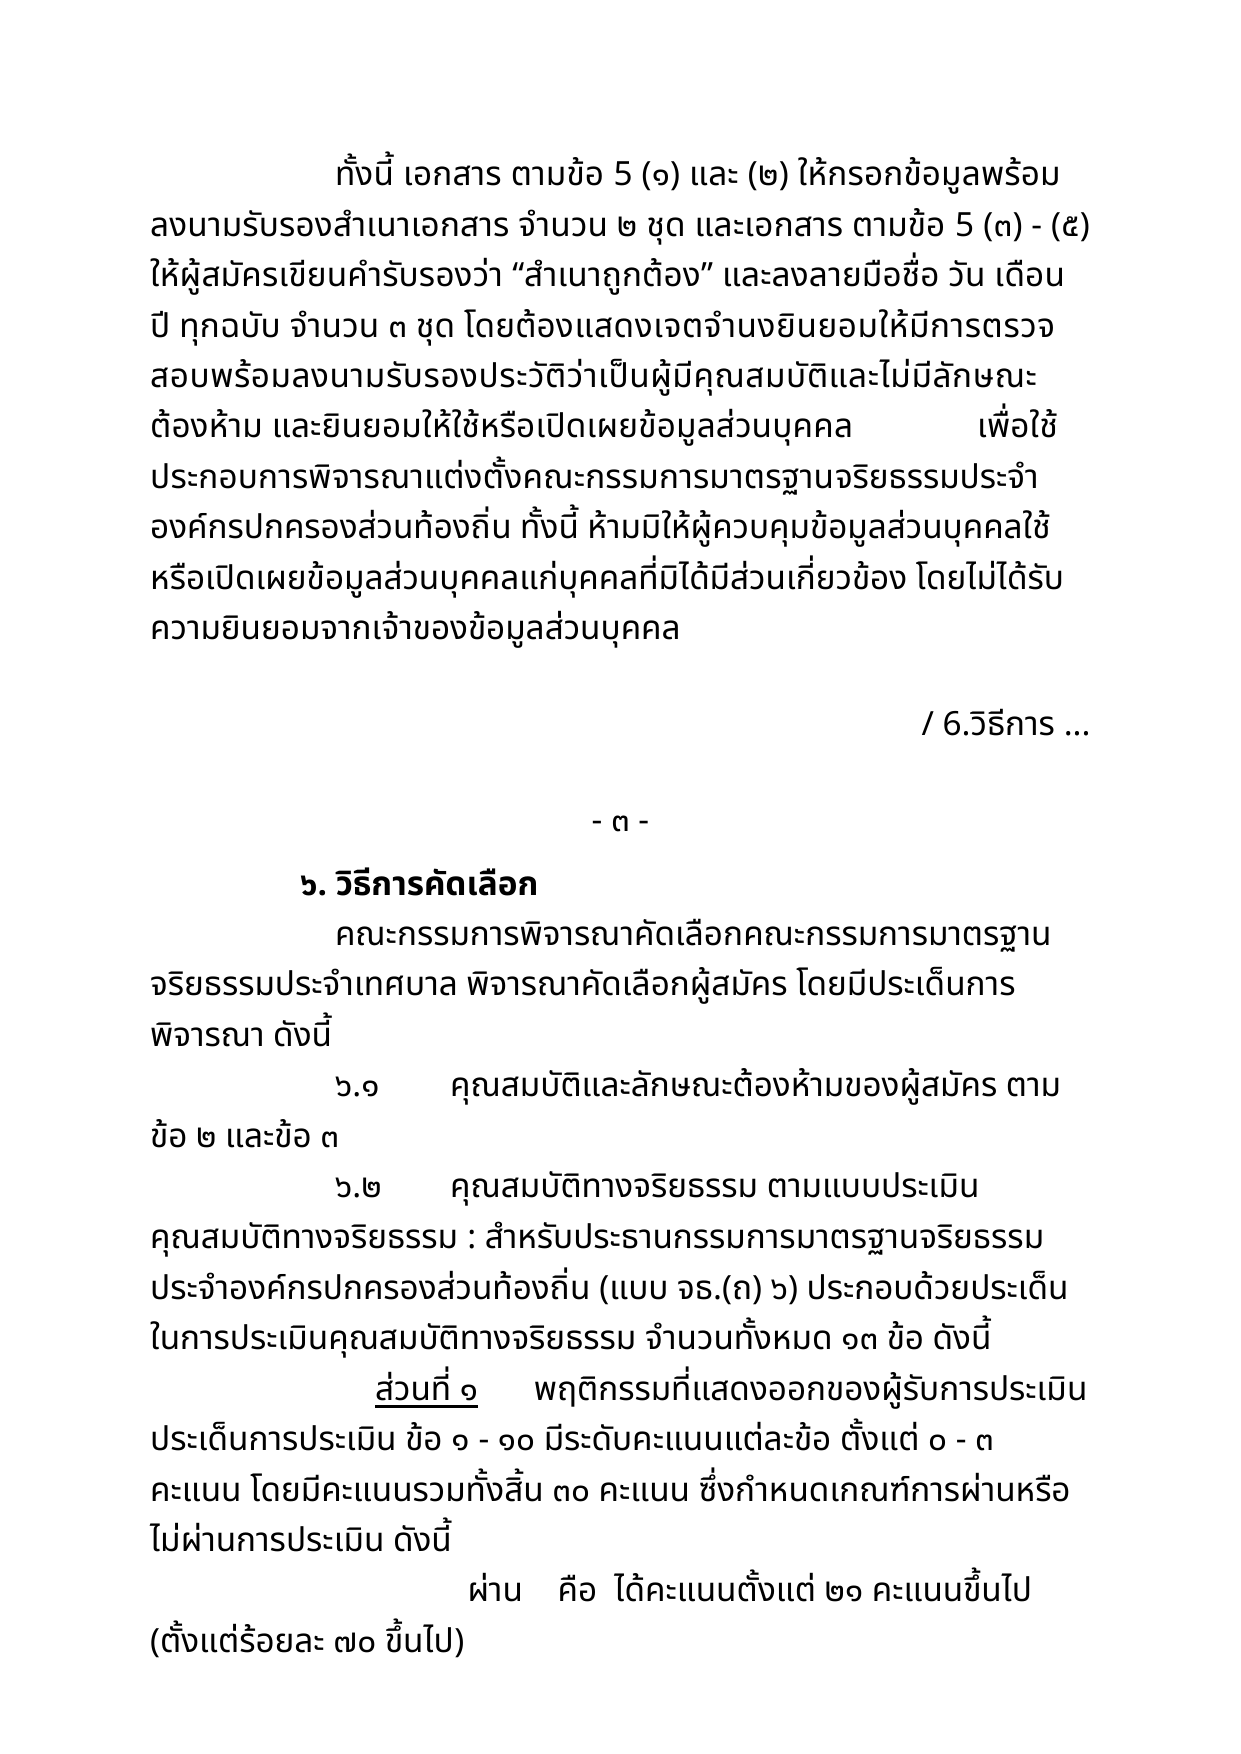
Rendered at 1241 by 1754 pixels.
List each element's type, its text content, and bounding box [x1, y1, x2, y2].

text / 6.วิธีการ ... [150, 700, 1090, 751]
text ๖.๒ คุณสมบัติทางจริยธรรม ตามแบบประเมินคุณสมบัติทางจริยธรรม : สำหรับประธานกรรมการมาตรฐานจริยธรรมประจำองค์กรปกครองส่วนท้องถิ่น (แบบ จธ.(ถ) ๖) ประกอบด้วยประเด็นในการประเมินคุณสมบัติทางจริยธรรม จำนวนทั้งหมด ๑๓ ข้อ ดังนี้ [150, 1162, 1090, 1364]
text ส่วนที่ ๑ พฤติกรรมที่แสดงออกของผู้รับการประเมิน ประเด็นการประเมิน ข้อ ๑ - ๑๐ มีระดับคะแนนแต่ละข้อ ตั้งแต่ ๐ - ๓ คะแนน โดยมีคะแนนรวมทั้งสิ้น ๓๐ คะแนน ซึ่งกำหนดเกณฑ์การผ่านหรือไม่ผ่านการประเมิน ดังนี้ [150, 1364, 1090, 1566]
text ๖.๑ คุณสมบัติและลักษณะต้องห้ามของผู้สมัคร ตามข้อ ๒ และข้อ ๓ [150, 1061, 1090, 1162]
text ๖. วิธีการคัดเลือก [150, 859, 1090, 910]
text คณะกรรมการพิจารณาคัดเลือกคณะกรรมการมาตรฐานจริยธรรมประจำเทศบาล พิจารณาคัดเลือกผู้สมัคร โดยมีประเด็นการพิจารณา ดังนี้ [150, 910, 1090, 1061]
text - ๓ - [150, 796, 1090, 847]
text ทั้งนี้ เอกสาร ตามข้อ 5 (๑) และ (๒) ให้กรอกข้อมูลพร้อมลงนามรับรองสำเนาเอกสาร จำนวน ๒ ชุด และเอกสาร ตามข้อ 5 (๓) - (๕) ให้ผู้สมัครเขียนคำรับรองว่า “สำเนาถูกต้อง” และลงลายมือชื่อ วัน เดือน ปี ทุกฉบับ จำนวน ๓ ชุด โดยต้องแสดงเจตจำนงยินยอมให้มีการตรวจสอบพร้อมลงนามรับรองประวัติว่าเป็นผู้มีคุณสมบัติและไม่มีลักษณะต้องห้าม และยินยอมให้ใช้หรือเปิดเผยข้อมูลส่วนบุคคล เพื่อใช้ประกอบการพิจารณาแต่งตั้งคณะกรรมการมาตรฐานจริยธรรมประจำองค์กรปกครองส่วนท้องถิ่น ทั้งนี้ ห้ามมิให้ผู้ควบคุมข้อมูลส่วนบุคคลใช้หรือเปิดเผยข้อมูลส่วนบุคคลแก่บุคคลที่มิได้มีส่วนเกี่ยวข้อง โดยไม่ได้รับความยินยอมจากเจ้าของข้อมูลส่วนบุคคล [150, 150, 1090, 700]
text ผ่าน คือ ได้คะแนนตั้งแต่ ๒๑ คะแนนขึ้นไป (ตั้งแต่ร้อยละ ๗๐ ขึ้นไป) [150, 1566, 1090, 1667]
